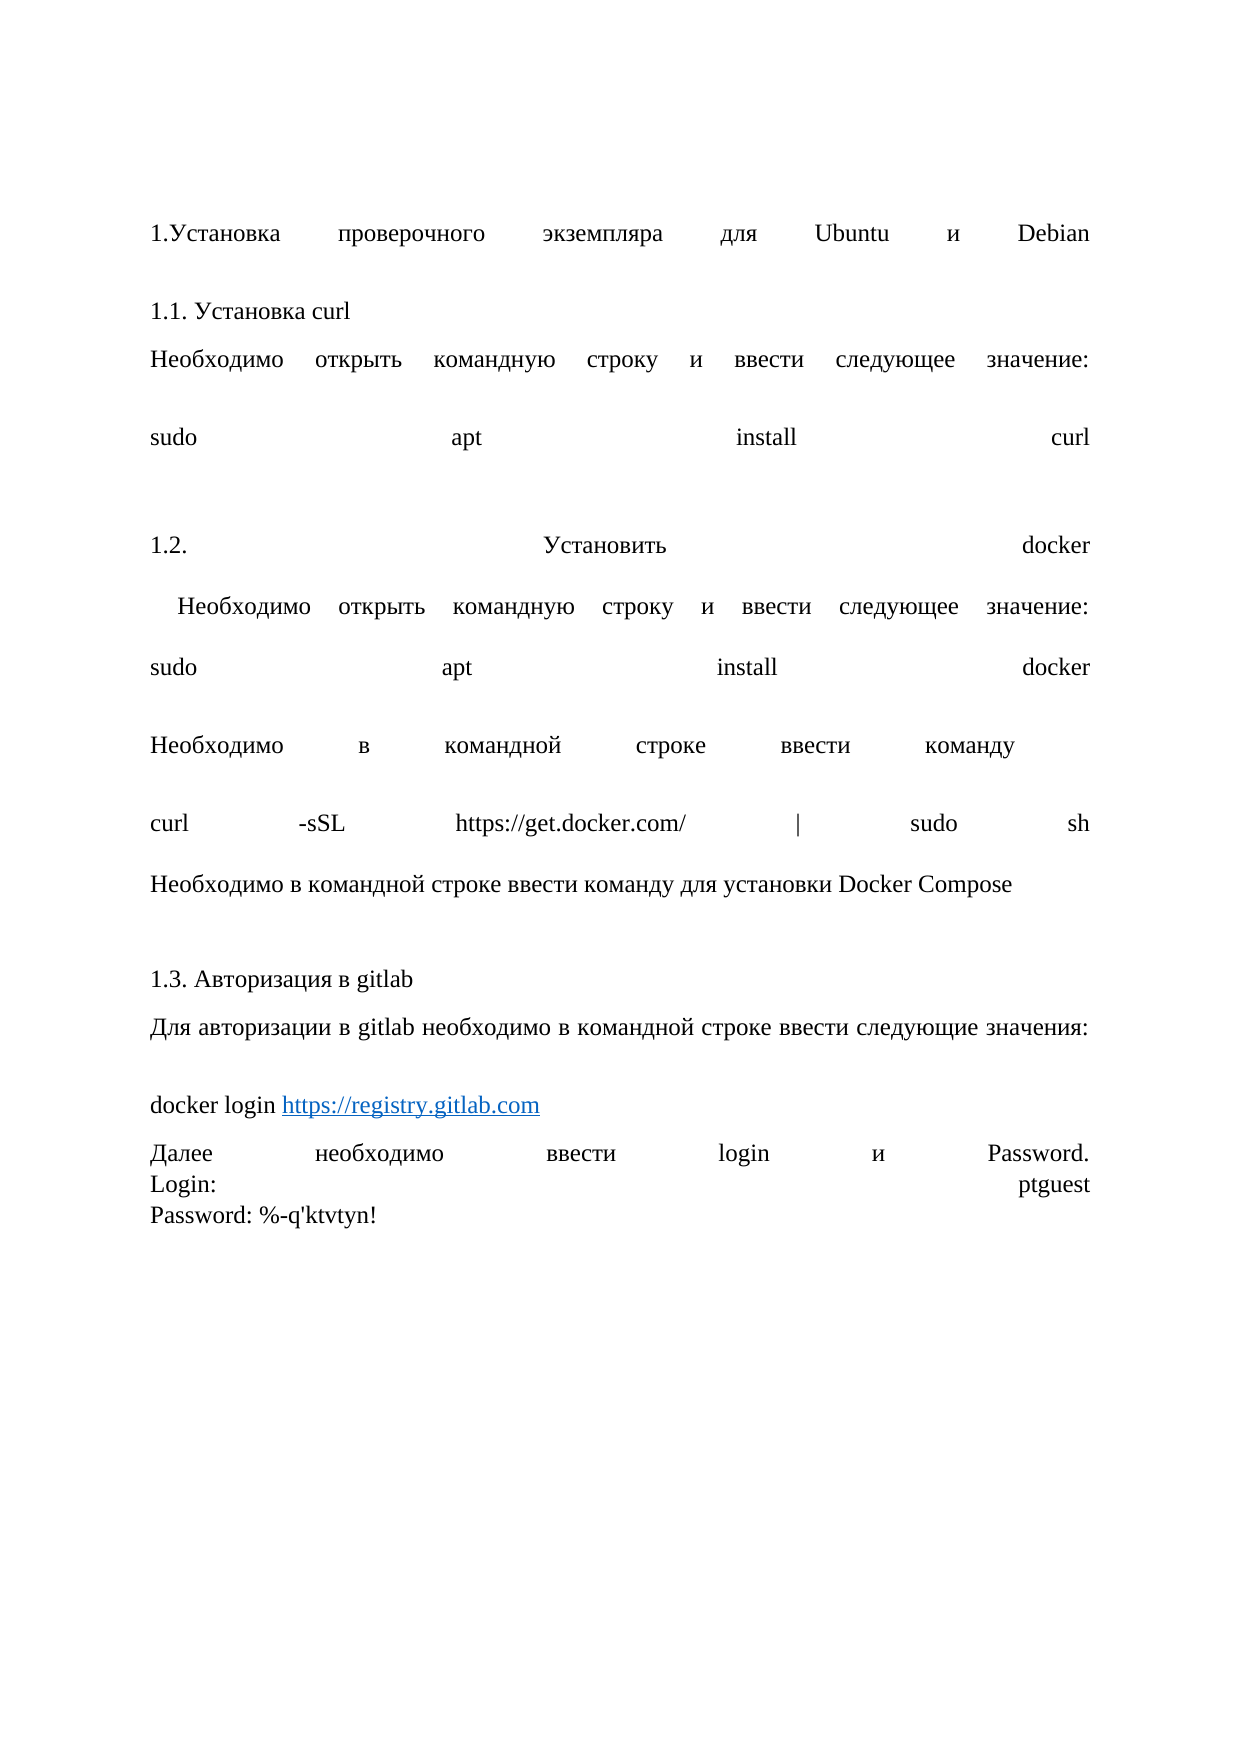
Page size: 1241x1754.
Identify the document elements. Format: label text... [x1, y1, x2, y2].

text Далее необходимо ввести login и Password. Login: ptguest Password: %-q'ktvtyn! [150, 1138, 1090, 1228]
text 1.1. Установка curl [150, 296, 1090, 325]
text 1.2. Установить docker Необходимо открыть командную строку и ввести следующее значение: sudo apt install docker [150, 530, 1090, 711]
text 1.3. Авторизация в gitlab [150, 964, 1090, 993]
text docker login https://registry.gitlab.com [150, 1090, 1090, 1119]
text Для авторизации в gitlab необходимо в командной строке ввести следующие значения: [150, 1012, 1090, 1071]
text Необходимо открыть командную строку и ввести следующее значение: [150, 344, 1090, 403]
text curl -sSL https://get.docker.com/ | sudo sh Необходимо в командной строке ввести команду для установки Docker Compose [150, 808, 1090, 898]
text sudo apt install curl [150, 422, 1090, 511]
text 1.Установка проверочного экземпляра для Ubuntu и Debian [150, 218, 1090, 277]
text Необходимо в командной строке ввести команду [150, 730, 1090, 789]
